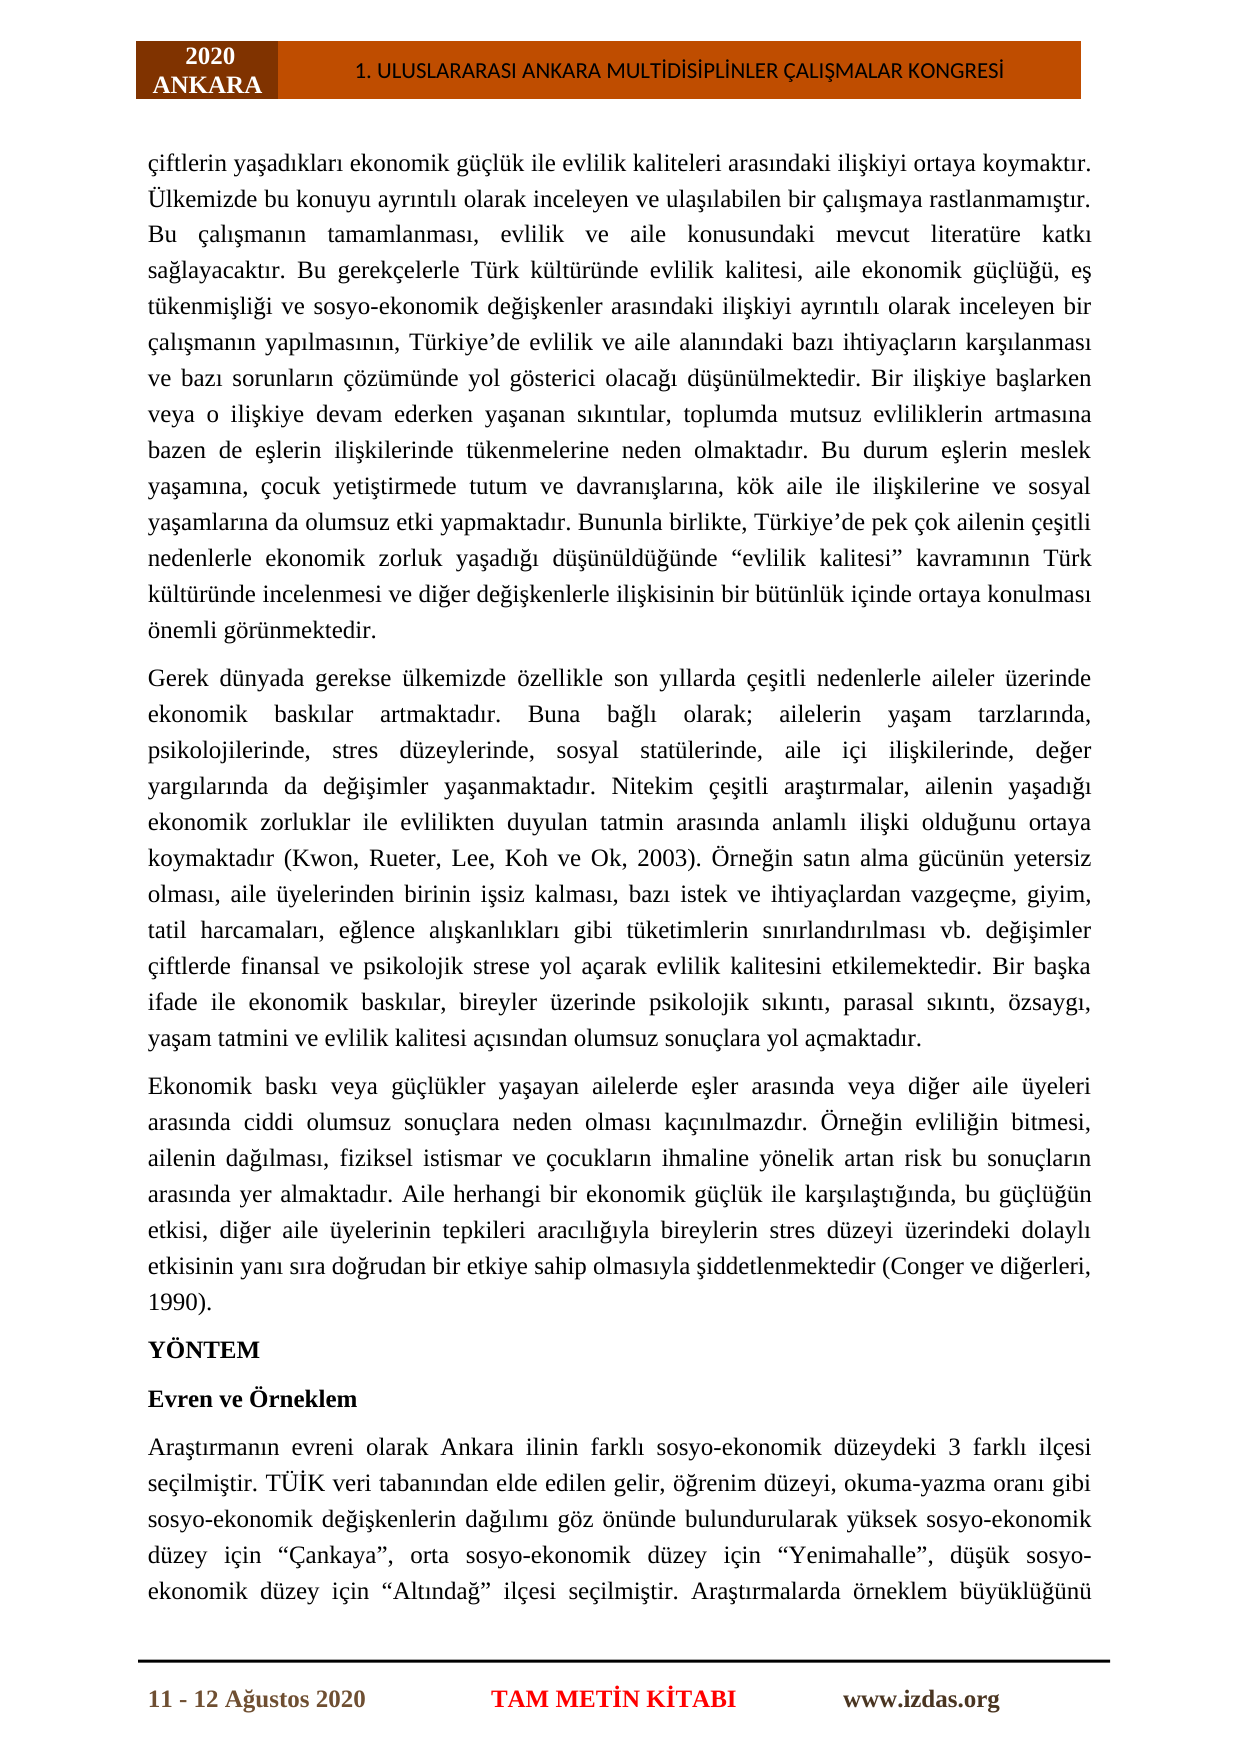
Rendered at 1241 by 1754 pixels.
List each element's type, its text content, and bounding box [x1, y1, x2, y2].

text Ekonomik baskı veya güçlükler yaşayan ailelerde eşler arasında veya diğer aile üyeleri arasında ciddi olumsuz sonuçlara neden olması kaçınılmazdır. Örneğin evliliğin bitmesi, ailenin dağılması, fiziksel istismar ve çocukların ihmaline yönelik artan risk bu sonuçların arasında yer almaktadır. Aile herhangi bir ekonomik güçlük ile karşılaştığında, bu güçlüğün etkisi, diğer aile üyelerinin tepkileri aracılığıyla bireylerin stres düzeyi üzerindeki dolaylı etkisinin yanı sıra doğrudan bir etkiye sahip olmasıyla şiddetlenmektedir (Conger ve diğerleri, 1990). [148, 1071, 1092, 1316]
text YÖNTEM [148, 1335, 1092, 1364]
text Evren ve Örneklem [148, 1384, 1092, 1412]
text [148, 1432, 1092, 1604]
text Gerek dünyada gerekse ülkemizde özellikle son yıllarda çeşitli nedenlerle aileler üzerinde ekonomik baskılar artmaktadır. Buna bağlı olarak; ailelerin yaşam tarzlarında, psikolojilerinde, stres düzeylerinde, sosyal statülerinde, aile içi ilişkilerinde, değer yargılarında da değişimler yaşanmaktadır. Nitekim çeşitli araştırmalar, ailenin yaşadığı ekonomik zorluklar ile evlilikten duyulan tatmin arasında anlamlı ilişki olduğunu ortaya koymaktadır (Kwon, Rueter, Lee, Koh ve Ok, 2003). Örneğin satın alma gücünün yetersiz olması, aile üyelerinden birinin işsiz kalması, bazı istek ve ihtiyaçlardan vazgeçme, giyim, tatil harcamaları, eğlence alışkanlıkları gibi tüketimlerin sınırlandırılması vb. değişimler çiftlerde finansal ve psikolojik strese yol açarak evlilik kalitesini etkilemektedir. Bir başka ifade ile ekonomik baskılar, bireyler üzerinde psikolojik sıkıntı, parasal sıkıntı, özsaygı, yaşam tatmini ve evlilik kalitesi açısından olumsuz sonuçlara yol açmaktadır. [148, 663, 1092, 1051]
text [148, 148, 1092, 644]
